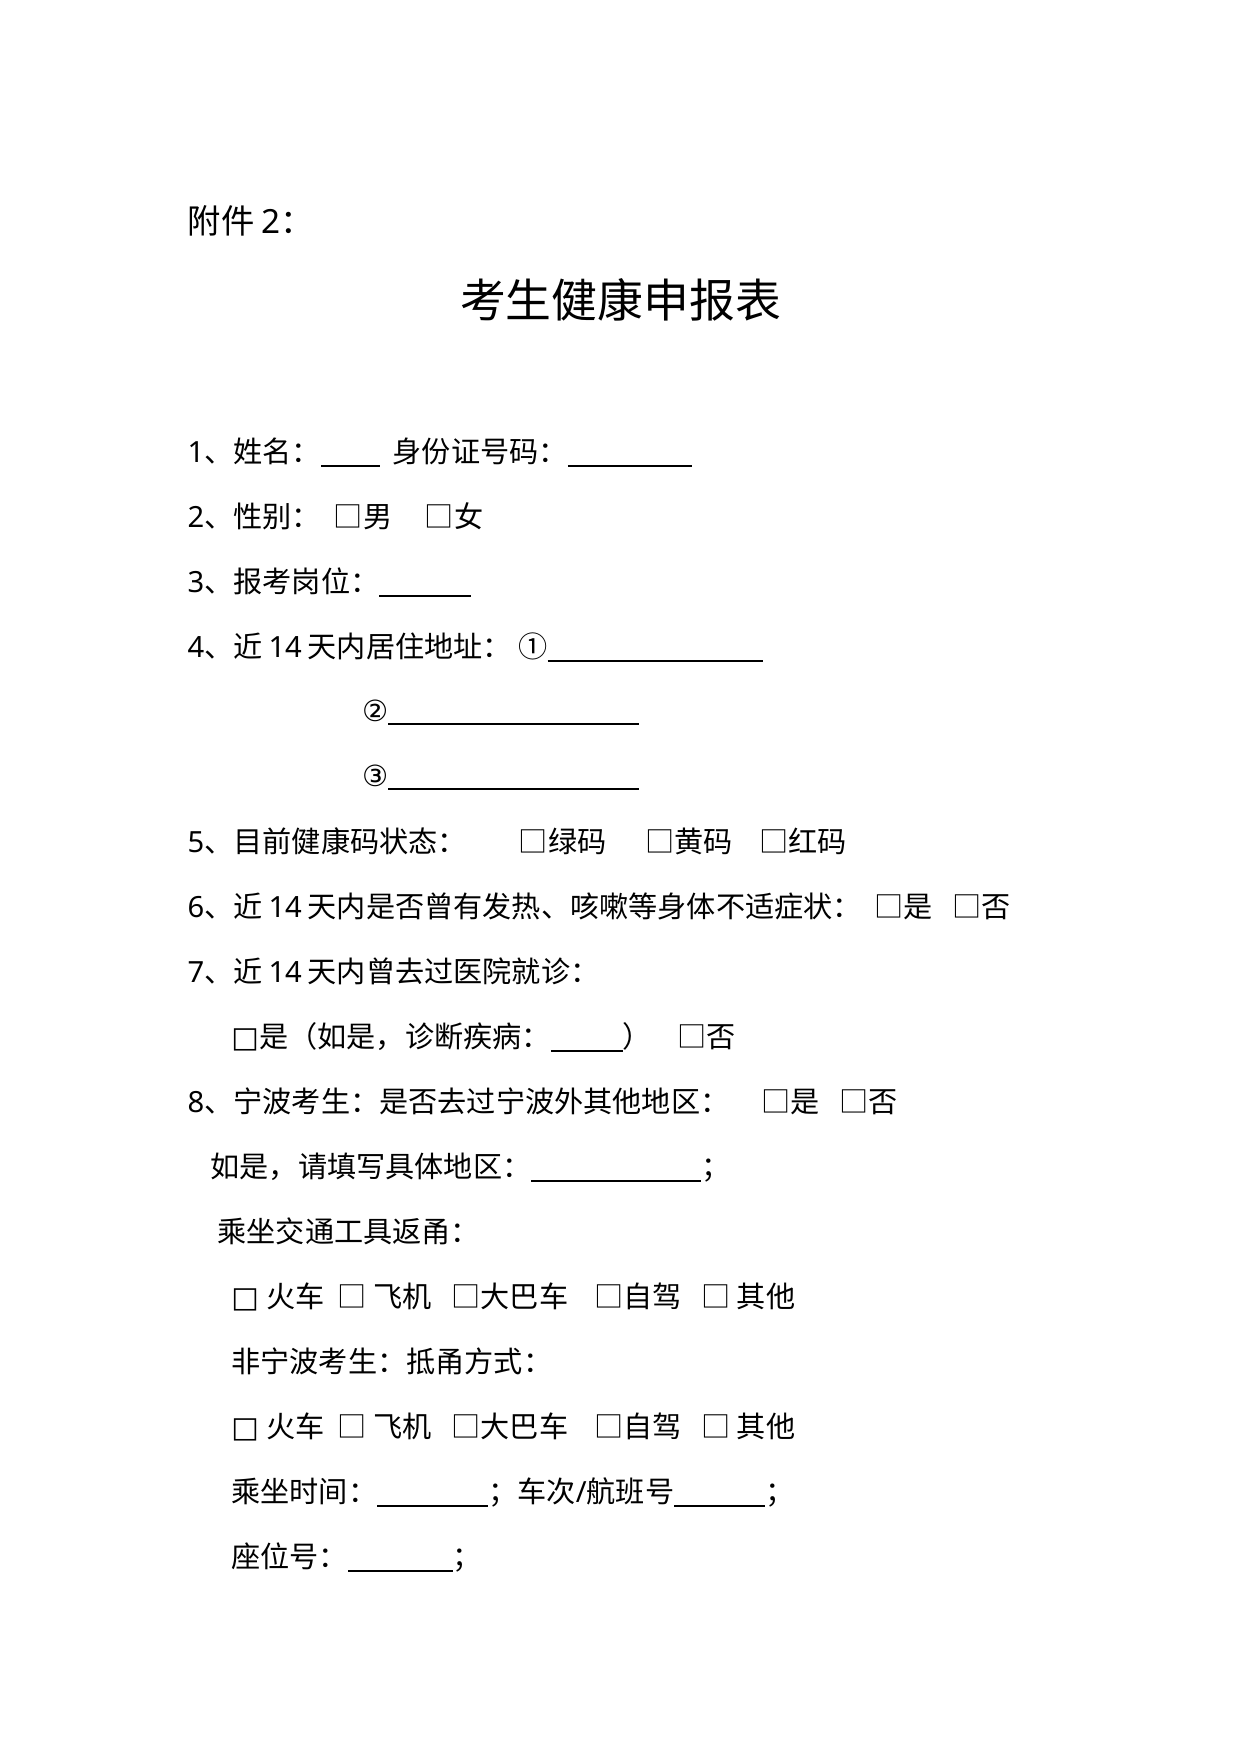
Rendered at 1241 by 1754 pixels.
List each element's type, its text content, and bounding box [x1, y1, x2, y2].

text 2、性别： □男 □女 [187, 482, 1053, 547]
text ② [187, 677, 1053, 742]
text 4、近14天内居住地址： ① [187, 612, 1053, 677]
text 附件2： [187, 194, 1090, 243]
text □ 火车 □ 飞机 □大巴车 □自驾 □ 其他 [187, 1392, 1053, 1457]
text 乘坐时间： ；车次/航班号 ； [187, 1457, 1053, 1522]
text □ 火车 □ 飞机 □大巴车 □自驾 □ 其他 [187, 1262, 1053, 1327]
text □是（如是，诊断疾病： ） □否 [187, 1002, 1053, 1067]
text ③ [187, 742, 1053, 807]
text 座位号： ； [187, 1522, 1053, 1587]
text 考生健康申报表 [187, 267, 1053, 327]
text 1、姓名： 身份证号码： [187, 417, 1053, 482]
text 5、目前健康码状态： □绿码 □黄码 □红码 [187, 807, 1053, 872]
text 如是，请填写具体地区： ； [187, 1132, 1053, 1197]
text 乘坐交通工具返甬： [187, 1197, 1053, 1262]
text 非宁波考生：抵甬方式： [187, 1327, 1053, 1392]
text 6、近14天内是否曾有发热、咳嗽等身体不适症状： □是 □否 [187, 872, 1053, 937]
text 7、近14天内曾去过医院就诊： [187, 937, 1053, 1002]
text 3、报考岗位： [187, 547, 1053, 612]
text 8、宁波考生：是否去过宁波外其他地区： □是 □否 [187, 1067, 1053, 1132]
